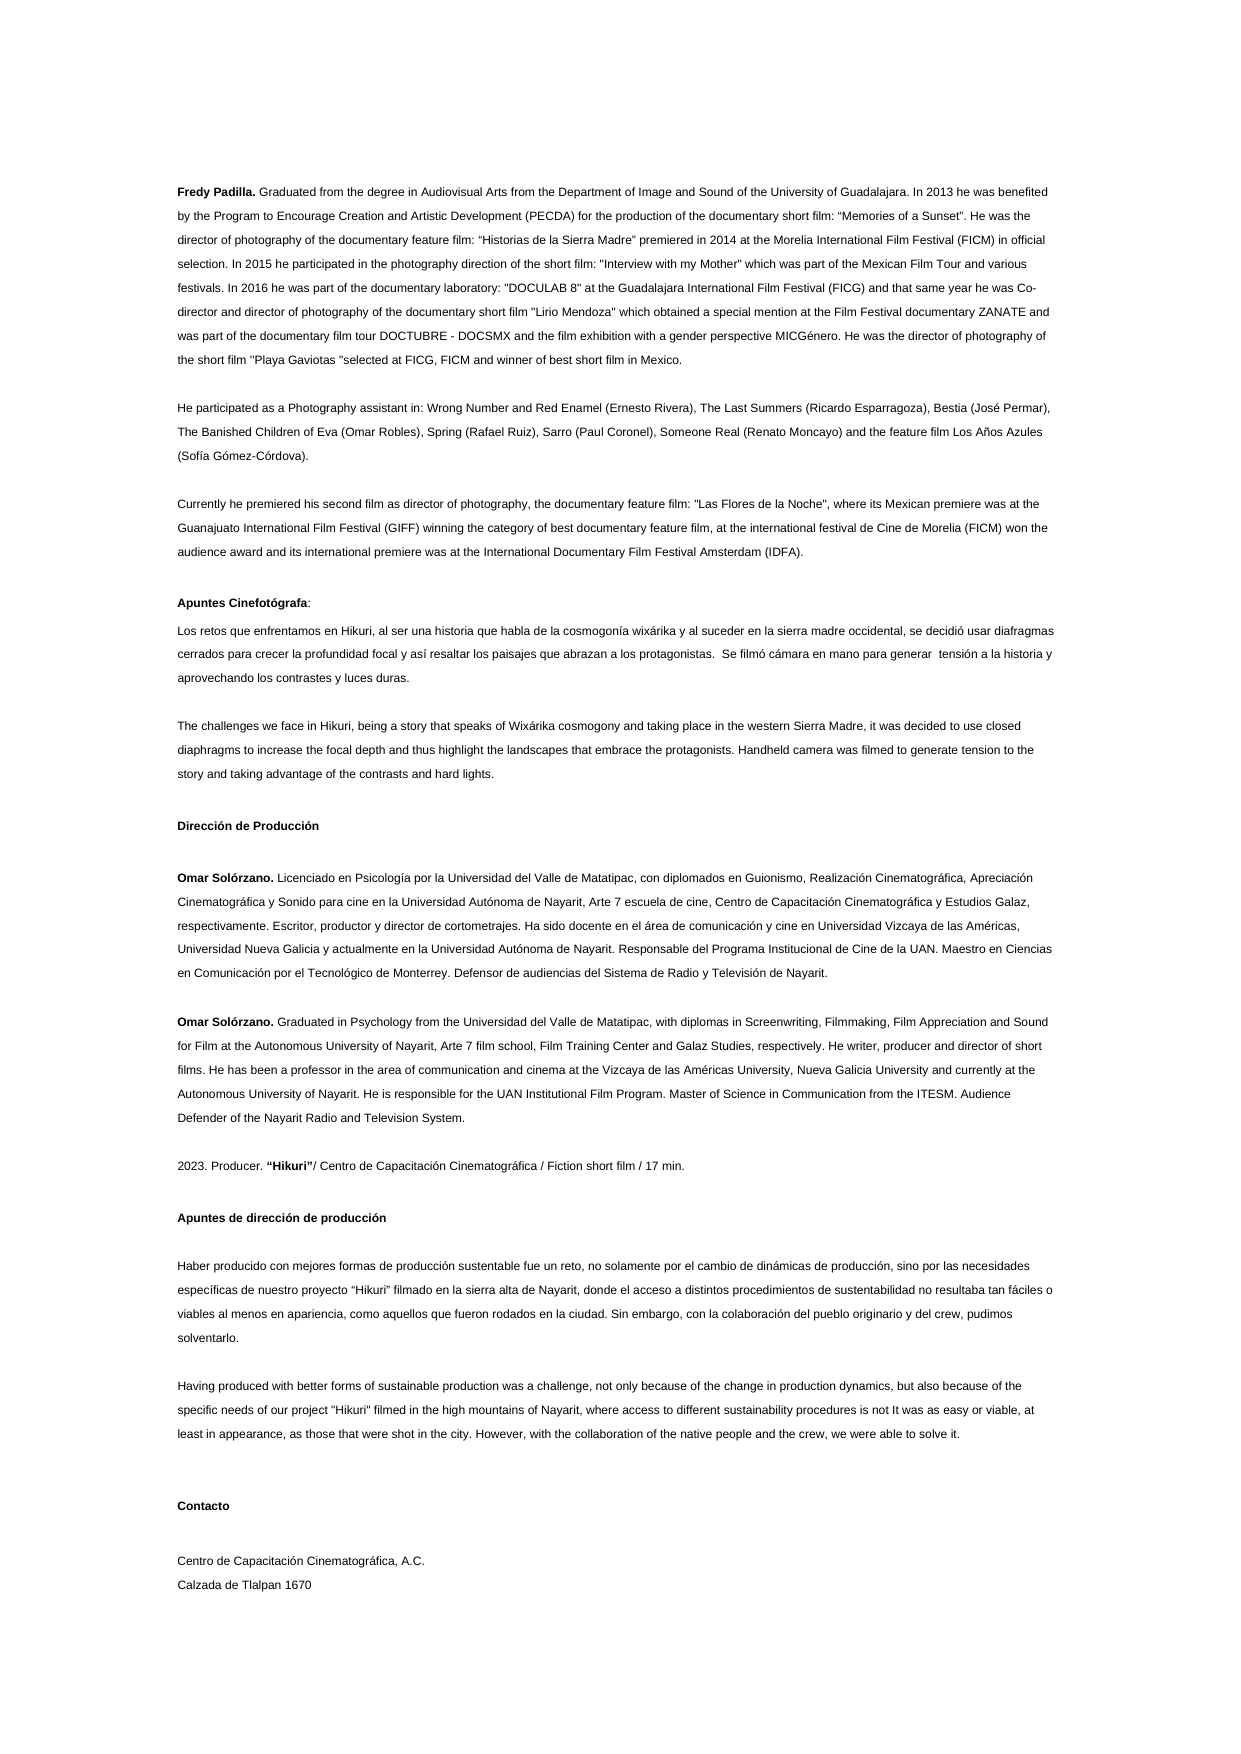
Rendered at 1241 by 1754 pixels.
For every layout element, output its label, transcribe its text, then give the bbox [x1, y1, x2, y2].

text Dirección de Producción [177, 809, 1063, 833]
text Omar Solórzano. Graduated in Psychology from the Universidad del Valle de Matatipac, with diplomas in Screenwriting, Filmmaking, Film Appreciation and Sound for Film at the Autonomous University of Nayarit, Arte 7 film school, Film Training Center and Galaz Studies, respectively. He writer, producer and director of short films. He has been a professor in the area of communication and cinema at the Vizcaya de las Américas University, Nueva Galicia University and currently at the Autonomous University of Nayarit. He is responsible for the UAN Institutional Film Program. Master of Science in Communication from the ITESM. Audience Defender of the Nayarit Radio and Television System. [177, 1005, 1063, 1124]
text Apuntes de dirección de producción [177, 1201, 1063, 1225]
text Omar Solórzano. Licenciado en Psicología por la Universidad del Valle de Matatipac, con diplomados en Guionismo, Realización Cinematográfica, Apreciación Cinematográfica y Sonido para cine en la Universidad Autónoma de Nayarit, Arte 7 escuela de cine, Centro de Capacitación Cinematográfica y Estudios Galaz, respectivamente. Escritor, productor y director de cortometrajes. Ha sido docente en el área de comunicación y cine en Universidad Vizcaya de las Américas, Universidad Nueva Galicia y actualmente en la Universidad Autónoma de Nayarit. Responsable del Programa Institucional de Cine de la UAN. Maestro en Ciencias en Comunicación por el Tecnológico de Monterrey. Defensor de audiencias del Sistema de Radio y Televisión de Nayarit. [177, 861, 1063, 980]
text Haber producido con mejores formas de producción sustentable fue un reto, no solamente por el cambio de dinámicas de producción, sino por las necesidades específicas de nuestro proyecto “Hikuri” filmado en la sierra alta de Nayarit, donde el acceso a distintos procedimientos de sustentabilidad no resultaba tan fáciles o viables al menos en apariencia, como aquellos que fueron rodados en la ciudad. Sin embargo, con la colaboración del pueblo originario y del crew, pudimos solventarlo. Having produced with better forms of sustainable production was a challenge, not only because of the change in production dynamics, but also because of the specific needs of our project "Hikuri" filmed in the high mountains of Nayarit, where access to different sustainability procedures is not It was as easy or viable, at least in appearance, as those that were shot in the city. However, with the collaboration of the native people and the crew, we were able to solve it. [177, 1249, 1063, 1441]
text He participated as a Photography assistant in: Wrong Number and Red Enamel (Ernesto Rivera), The Last Summers (Ricardo Esparragoza), Bestia (José Permar), The Banished Children of Eva (Omar Robles), Spring (Rafael Ruiz), Sarro (Paul Coronel), Someone Real (Renato Moncayo) and the feature film Los Años Azules (Sofía Gómez-Córdova). [177, 391, 1063, 463]
text Apuntes Cinefotógrafa: [177, 586, 1063, 610]
text 2023. Producer. “Hikuri”/ Centro de Capacitación Cinematográfica / Fiction short film / 17 min. [177, 1149, 1063, 1173]
text Contacto [177, 1489, 1063, 1513]
text The challenges we face in Hikuri, being a story that speaks of Wixárika cosmogony and taking place in the western Sierra Madre, it was decided to use closed diaphragms to increase the focal depth and thus highlight the landscapes that embrace the protagonists. Handheld camera was filmed to generate tension to the story and taking advantage of the contrasts and hard lights. [177, 709, 1063, 781]
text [177, 1544, 1063, 1592]
text Currently he premiered his second film as director of photography, the documentary feature film: "Las Flores de la Noche", where its Mexican premiere was at the Guanajuato International Film Festival (GIFF) winning the category of best documentary feature film, at the international festival de Cine de Morelia (FICM) won the audience award and its international premiere was at the International Documentary Film Festival Amsterdam (IDFA). [177, 487, 1063, 558]
text Los retos que enfrentamos en Hikuri, al ser una historia que habla de la cosmogonía wixárika y al suceder en la sierra madre occidental, se decidió usar diafragmas cerrados para crecer la profundidad focal y así resaltar los paisajes que abrazan a los protagonistas. Se filmó cámara en mano para generar tensión a la historia y aprovechando los contrastes y luces duras. [177, 613, 1063, 685]
text Fredy Padilla. Graduated from the degree in Audiovisual Arts from the Department of Image and Sound of the University of Guadalajara. In 2013 he was benefited by the Program to Encourage Creation and Artistic Development (PECDA) for the production of the documentary short film: “Memories of a Sunset”. He was the director of photography of the documentary feature film: “Historias de la Sierra Madre” premiered in 2014 at the Morelia International Film Festival (FICM) in official selection. In 2015 he participated in the photography direction of the short film: "Interview with my Mother" which was part of the Mexican Film Tour and various festivals. In 2016 he was part of the documentary laboratory: "DOCULAB 8" at the Guadalajara International Film Festival (FICG) and that same year he was Co-director and director of photography of the documentary short film "Lirio Mendoza'' which obtained a special mention at the Film Festival documentary ZANATE and was part of the documentary film tour DOCTUBRE - DOCSMX and the film exhibition with a gender perspective MICGénero. He was the director of photography of the short film ''Playa Gaviotas "selected at FICG, FICM and winner of best short film in Mexico. [177, 175, 1063, 367]
